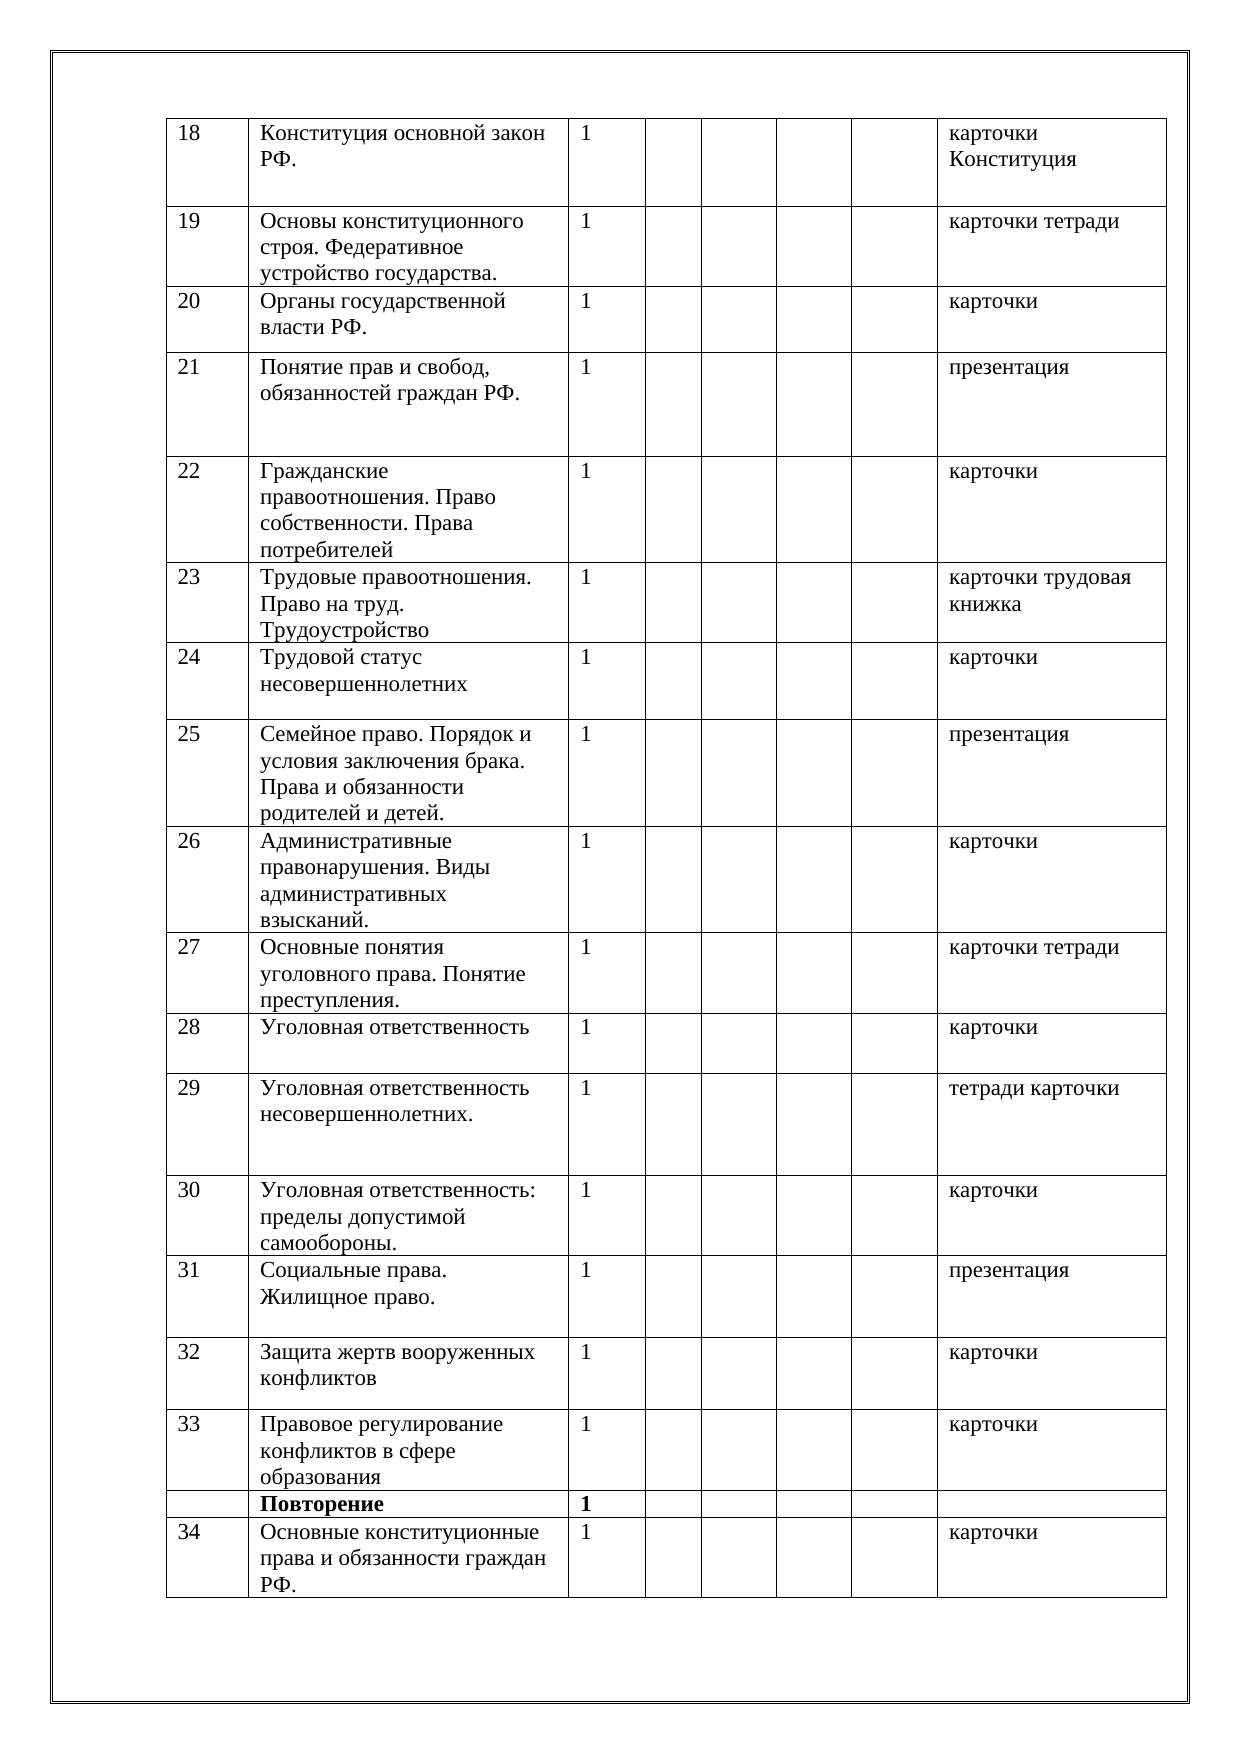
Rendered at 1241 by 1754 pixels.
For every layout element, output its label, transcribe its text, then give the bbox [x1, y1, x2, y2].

table_cell Уголовная ответственность [249, 1014, 568, 1073]
table_cell [646, 720, 701, 826]
table_cell Трудовой статус несовершеннолетних [249, 643, 568, 719]
table_cell [702, 287, 776, 352]
table_cell [852, 643, 937, 719]
table_cell [646, 1074, 701, 1175]
table_cell презентация [938, 720, 1166, 826]
table_cell [852, 933, 937, 1012]
table_cell карточки трудовая книжка [938, 563, 1166, 642]
table_cell [646, 1518, 701, 1597]
table_cell карточки [938, 1176, 1166, 1255]
table_cell [852, 287, 937, 352]
table_cell 31 [167, 1256, 248, 1337]
table_cell [646, 933, 701, 1012]
table_cell Повторение [249, 1491, 568, 1517]
table_cell 1 [569, 119, 645, 206]
table_cell [777, 1491, 851, 1517]
table_cell [702, 1491, 776, 1517]
table_cell [646, 1014, 701, 1073]
table_cell [702, 643, 776, 719]
table_cell карточки тетради [938, 933, 1166, 1012]
table_cell карточки [938, 1014, 1166, 1073]
table_cell [777, 643, 851, 719]
table_cell карточки [938, 1410, 1166, 1489]
table_cell [852, 1410, 937, 1489]
table_cell 18 [167, 119, 248, 206]
table_cell [777, 1074, 851, 1175]
table_cell [777, 1338, 851, 1409]
table_cell [852, 1338, 937, 1409]
table_cell 33 [167, 1410, 248, 1489]
table_cell 1 [569, 720, 645, 826]
table_cell карточки [938, 287, 1166, 352]
table_cell [646, 643, 701, 719]
table_cell 34 [167, 1518, 248, 1597]
table_cell Уголовная ответственность несовершеннолетних. [249, 1074, 568, 1175]
table_cell [702, 119, 776, 206]
table_cell [702, 207, 776, 286]
table_cell [852, 827, 937, 932]
table_cell 26 [167, 827, 248, 932]
table_cell [852, 563, 937, 642]
table_cell [646, 1410, 701, 1489]
table_cell карточки тетради [938, 207, 1166, 286]
table_cell [852, 1176, 937, 1255]
table_cell [852, 353, 937, 456]
table_cell [777, 119, 851, 206]
table_cell Понятие прав и свобод, обязанностей граждан РФ. [249, 353, 568, 456]
table_cell [646, 563, 701, 642]
table_cell [852, 457, 937, 562]
table_cell [646, 827, 701, 932]
table_cell 1 [569, 1491, 645, 1517]
table_cell тетради карточки [938, 1074, 1166, 1175]
table_cell [777, 720, 851, 826]
table_cell 1 [569, 1014, 645, 1073]
table_cell [646, 119, 701, 206]
table_cell [646, 353, 701, 456]
table_cell [646, 1256, 701, 1337]
table_cell [702, 1256, 776, 1337]
table_cell 27 [167, 933, 248, 1012]
table_cell [702, 1410, 776, 1489]
table_cell 28 [167, 1014, 248, 1073]
table_cell 25 [167, 720, 248, 826]
table_cell [852, 1256, 937, 1337]
table_cell 19 [167, 207, 248, 286]
table_cell 30 [167, 1176, 248, 1255]
table_cell [702, 1338, 776, 1409]
table_cell [702, 827, 776, 932]
table_cell [852, 1518, 937, 1597]
table_cell 24 [167, 643, 248, 719]
table_cell Социальные права. Жилищное право. [249, 1256, 568, 1337]
table_cell Основные конституционные права и обязанности граждан РФ. [249, 1518, 568, 1597]
table_cell [777, 1176, 851, 1255]
table_cell презентация [938, 1256, 1166, 1337]
table_cell Основы конституционного строя. Федеративное устройство государства. [249, 207, 568, 286]
table_cell [702, 1074, 776, 1175]
table_cell [702, 1014, 776, 1073]
table_cell карточки [938, 1518, 1166, 1597]
table_cell [702, 720, 776, 826]
table_cell [702, 1518, 776, 1597]
table_cell 29 [167, 1074, 248, 1175]
table_cell [852, 1074, 937, 1175]
table_cell Защита жертв вооруженных конфликтов [249, 1338, 568, 1409]
table_cell 1 [569, 643, 645, 719]
table_cell [702, 1176, 776, 1255]
table_cell Органы государственной власти РФ. [249, 287, 568, 352]
table_cell [777, 1410, 851, 1489]
table_cell [852, 1014, 937, 1073]
table_cell [167, 1491, 248, 1517]
table_cell Уголовная ответственность: пределы допустимой самообороны. [249, 1176, 568, 1255]
table_cell [646, 457, 701, 562]
table_cell [646, 1338, 701, 1409]
table_cell 1 [569, 287, 645, 352]
table_cell 1 [569, 1518, 645, 1597]
table_cell 1 [569, 1176, 645, 1255]
table_cell [702, 353, 776, 456]
table_cell карточки Конституция [938, 119, 1166, 206]
table_cell [852, 119, 937, 206]
table_cell Административные правонарушения. Виды административных взысканий. [249, 827, 568, 932]
table_cell [938, 1491, 1166, 1517]
table_cell [777, 933, 851, 1012]
table_cell 23 [167, 563, 248, 642]
table_cell Гражданские правоотношения. Право собственности. Права потребителей [249, 457, 568, 562]
table_cell [777, 287, 851, 352]
table_cell [777, 827, 851, 932]
table_cell [777, 457, 851, 562]
table_cell карточки [938, 643, 1166, 719]
table_cell [646, 1176, 701, 1255]
table_cell 22 [167, 457, 248, 562]
table_cell карточки [938, 1338, 1166, 1409]
table_cell [777, 1518, 851, 1597]
table_cell 32 [167, 1338, 248, 1409]
table_cell [852, 207, 937, 286]
table_cell 1 [569, 1410, 645, 1489]
table_cell [702, 457, 776, 562]
table_cell Трудовые правоотношения. Право на труд. Трудоустройство [249, 563, 568, 642]
table_cell Правовое регулирование конфликтов в сфере образования [249, 1410, 568, 1489]
table_cell 1 [569, 563, 645, 642]
table_cell [777, 1256, 851, 1337]
table_cell [777, 207, 851, 286]
table_cell 1 [569, 1338, 645, 1409]
table_cell 1 [569, 353, 645, 456]
table_cell [702, 563, 776, 642]
table_cell [777, 1014, 851, 1073]
table_cell 1 [569, 933, 645, 1012]
table_cell 21 [167, 353, 248, 456]
table_cell 1 [569, 457, 645, 562]
table_cell карточки [938, 457, 1166, 562]
table_cell [646, 287, 701, 352]
table_cell [646, 1491, 701, 1517]
table_cell [777, 353, 851, 456]
table_cell Основные понятия уголовного права. Понятие преступления. [249, 933, 568, 1012]
table_cell 1 [569, 207, 645, 286]
table_cell [702, 933, 776, 1012]
table_cell 20 [167, 287, 248, 352]
table_cell [777, 563, 851, 642]
table_cell [646, 207, 701, 286]
table_cell Семейное право. Порядок и условия заключения брака. Права и обязанности родителей и детей. [249, 720, 568, 826]
table_cell [852, 1491, 937, 1517]
table_cell 1 [569, 827, 645, 932]
table_cell 1 [569, 1256, 645, 1337]
table_cell [852, 720, 937, 826]
table_cell Конституция основной закон РФ. [249, 119, 568, 206]
table_cell 1 [569, 1074, 645, 1175]
table_cell карточки [938, 827, 1166, 932]
table_cell презентация [938, 353, 1166, 456]
